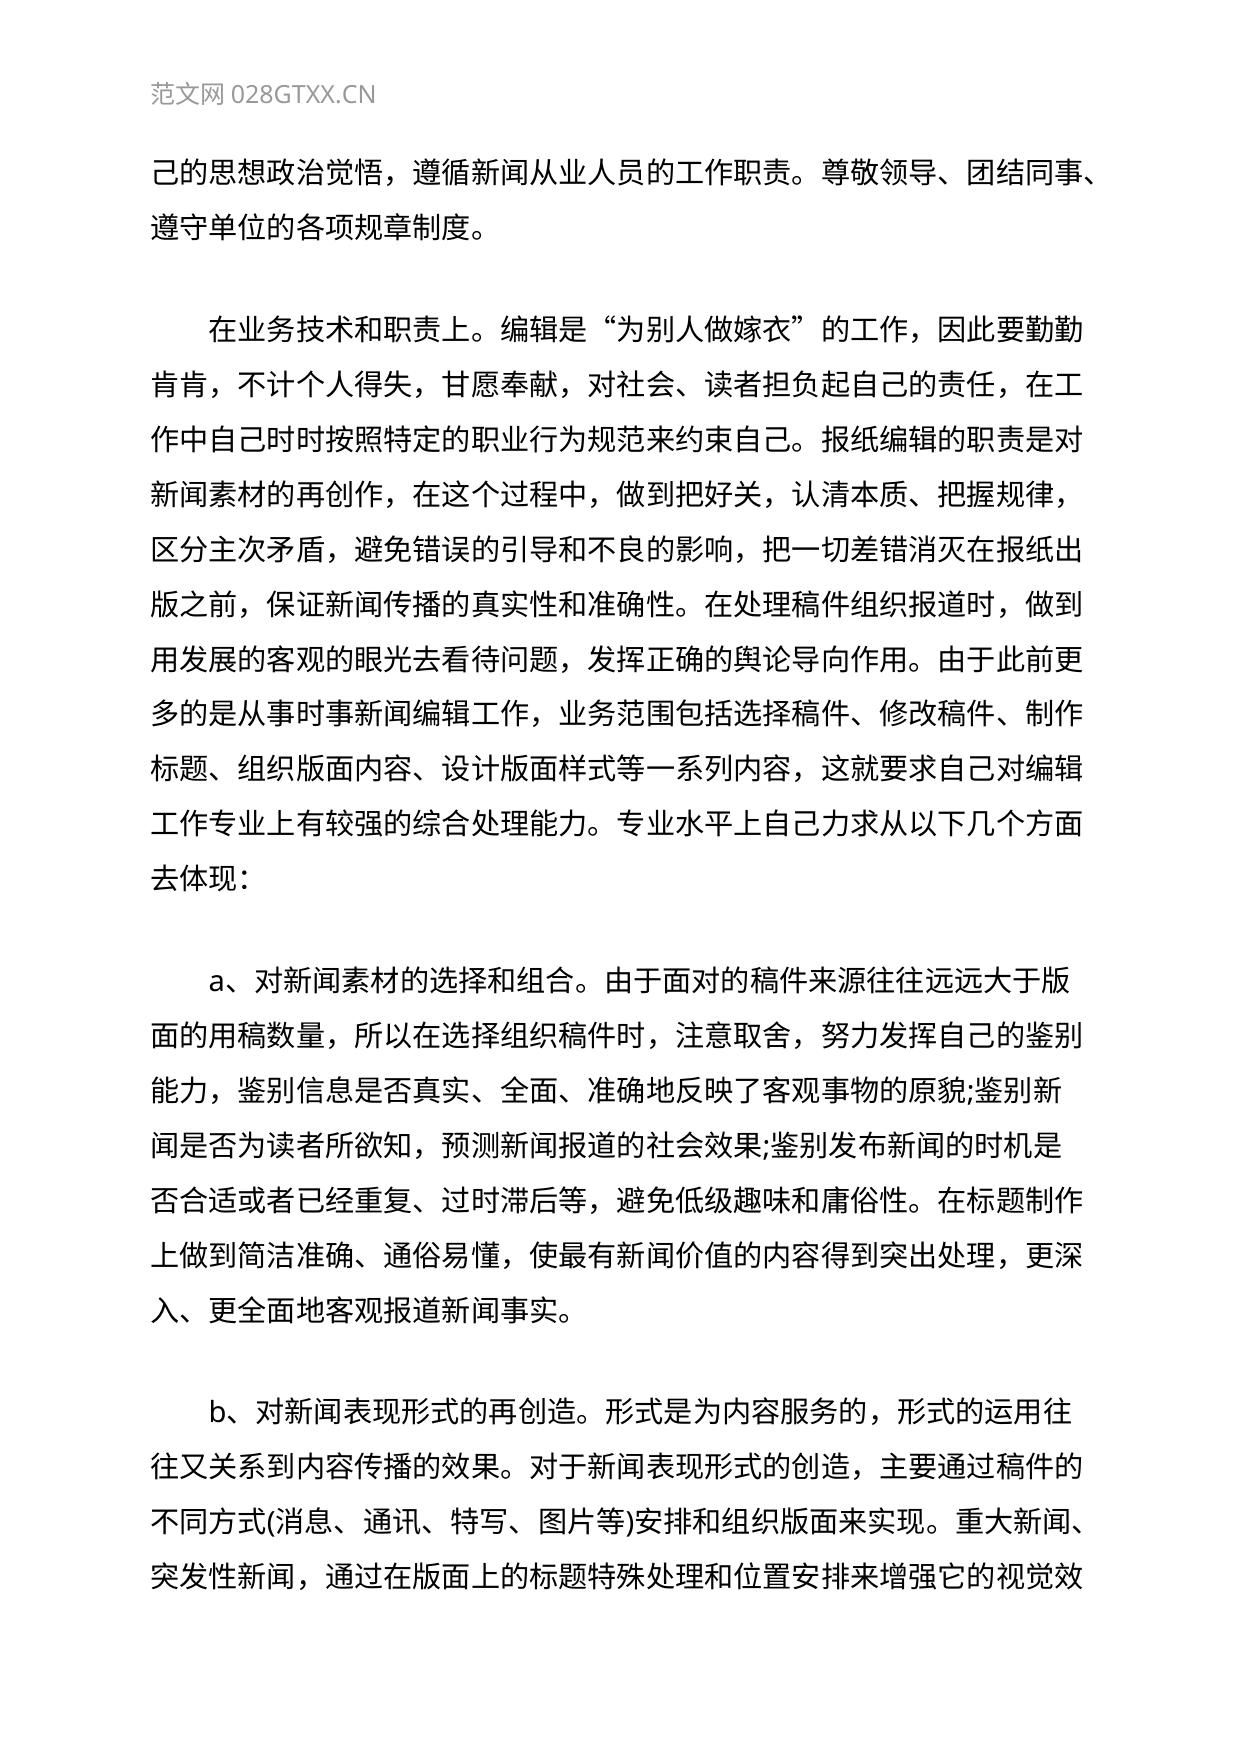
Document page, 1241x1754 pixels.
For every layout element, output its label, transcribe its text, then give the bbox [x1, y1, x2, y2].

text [150, 150, 1090, 247]
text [150, 1389, 1090, 1596]
text a、对新闻素材的选择和组合。由于面对的稿件来源往往远远大于版面的用稿数量，所以在选择组织稿件时，注意取舍，努力发挥自己的鉴别能力，鉴别信息是否真实、全面、准确地反映了客观事物的原貌;鉴别新闻是否为读者所欲知，预测新闻报道的社会效果;鉴别发布新闻的时机是否合适或者已经重复、过时滞后等，避免低级趣味和庸俗性。在标题制作上做到简洁准确、通俗易懂，使最有新闻价值的内容得到突出处理，更深入、更全面地客观报道新闻事实。 [150, 957, 1090, 1329]
text 在业务技术和职责上。编辑是“为别人做嫁衣”的工作，因此要勤勤肯肯，不计个人得失，甘愿奉献，对社会、读者担负起自己的责任，在工作中自己时时按照特定的职业行为规范来约束自己。报纸编辑的职责是对新闻素材的再创作，在这个过程中，做到把好关，认清本质、把握规律，区分主次矛盾，避免错误的引导和不良的影响，把一切差错消灭在报纸出版之前，保证新闻传播的真实性和准确性。在处理稿件组织报道时，做到用发展的客观的眼光去看待问题，发挥正确的舆论导向作用。由于此前更多的是从事时事新闻编辑工作，业务范围包括选择稿件、修改稿件、制作标题、组织版面内容、设计版面样式等一系列内容，这就要求自己对编辑工作专业上有较强的综合处理能力。专业水平上自己力求从以下几个方面去体现： [150, 307, 1090, 898]
